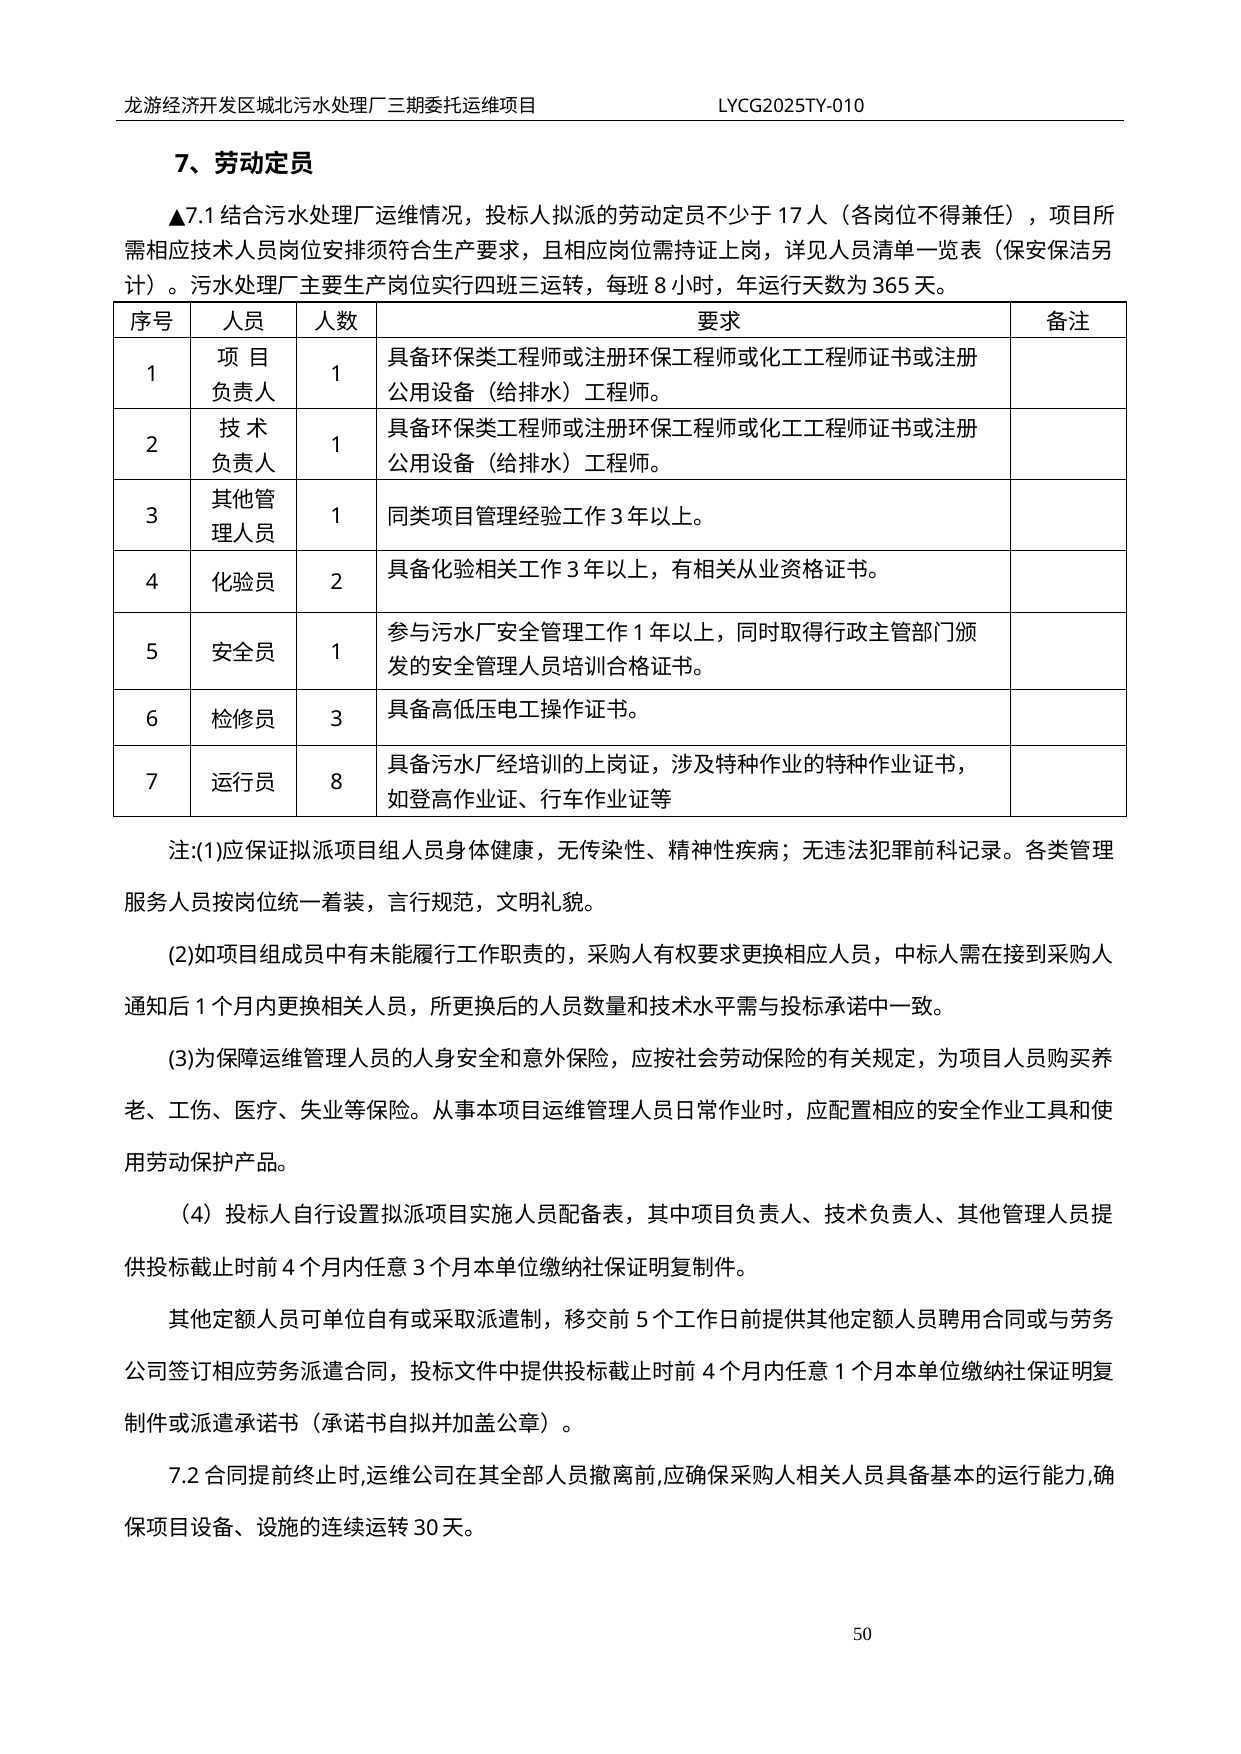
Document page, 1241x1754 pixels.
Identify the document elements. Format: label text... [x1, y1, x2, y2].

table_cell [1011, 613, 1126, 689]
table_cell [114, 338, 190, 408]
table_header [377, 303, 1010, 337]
text (3)为保障运维管理人员的人身安全和意外保险，应按社会劳动保险的有关规定，为项目人员购买养老、工伤、医疗、失业等保险。从事本项目运维管理人员日常作业时，应配置相应的安全作业工具和使用劳动保护产品。 [124, 1025, 1116, 1181]
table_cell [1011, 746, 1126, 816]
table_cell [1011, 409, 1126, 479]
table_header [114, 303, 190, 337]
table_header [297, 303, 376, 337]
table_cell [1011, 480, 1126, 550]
text 其他定额人员可单位自有或采取派遣制，移交前5个工作日前提供其他定额人员聘用合同或与劳务公司签订相应劳务派遣合同，投标文件中提供投标截止时前4个月内任意1个月本单位缴纳社保证明复制件或派遣承诺书（承诺书自拟并加盖公章）。 [124, 1285, 1116, 1442]
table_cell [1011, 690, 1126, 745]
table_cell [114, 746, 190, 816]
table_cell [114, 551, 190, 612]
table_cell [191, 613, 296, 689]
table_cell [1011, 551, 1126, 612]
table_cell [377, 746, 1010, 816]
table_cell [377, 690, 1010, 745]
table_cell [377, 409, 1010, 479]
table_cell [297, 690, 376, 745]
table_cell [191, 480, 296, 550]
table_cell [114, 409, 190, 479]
list 7、劳动定员 [174, 127, 1116, 197]
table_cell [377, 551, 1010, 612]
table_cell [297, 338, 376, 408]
text 注:(1)应保证拟派项目组人员身体健康，无传染性、精神性疾病；无违法犯罪前科记录。各类管理服务人员按岗位统一着装，言行规范，文明礼貌。 [124, 817, 1116, 921]
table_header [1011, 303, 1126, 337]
text (2)如项目组成员中有未能履行工作职责的，采购人有权要求更换相应人员，中标人需在接到采购人通知后1个月内更换相关人员，所更换后的人员数量和技术水平需与投标承诺中一致。 [124, 921, 1116, 1025]
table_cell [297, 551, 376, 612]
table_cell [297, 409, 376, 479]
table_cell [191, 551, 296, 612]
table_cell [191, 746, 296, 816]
text （4）投标人自行设置拟派项目实施人员配备表，其中项目负责人、技术负责人、其他管理人员提供投标截止时前4个月内任意3个月本单位缴纳社保证明复制件。 [124, 1181, 1116, 1285]
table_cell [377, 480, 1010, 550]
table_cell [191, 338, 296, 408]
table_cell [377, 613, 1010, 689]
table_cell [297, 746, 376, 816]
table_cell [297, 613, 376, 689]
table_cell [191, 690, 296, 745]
text 7.2合同提前终止时,运维公司在其全部人员撤离前,应确保采购人相关人员具备基本的运行能力,确保项目设备、设施的连续运转30天。 [124, 1442, 1116, 1546]
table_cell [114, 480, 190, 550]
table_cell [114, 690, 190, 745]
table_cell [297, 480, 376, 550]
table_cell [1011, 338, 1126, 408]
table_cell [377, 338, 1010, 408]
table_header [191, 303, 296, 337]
text ▲7.1结合污水处理厂运维情况，投标人拟派的劳动定员不少于17人（各岗位不得兼任），项目所需相应技术人员岗位安排须符合生产要求，且相应岗位需持证上岗，详见人员清单一览表（保安保洁另计）。污水处理厂主要生产岗位实行四班三运转，每班8小时，年运行天数为365天。 [124, 197, 1116, 301]
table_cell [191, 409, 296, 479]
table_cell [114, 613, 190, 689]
